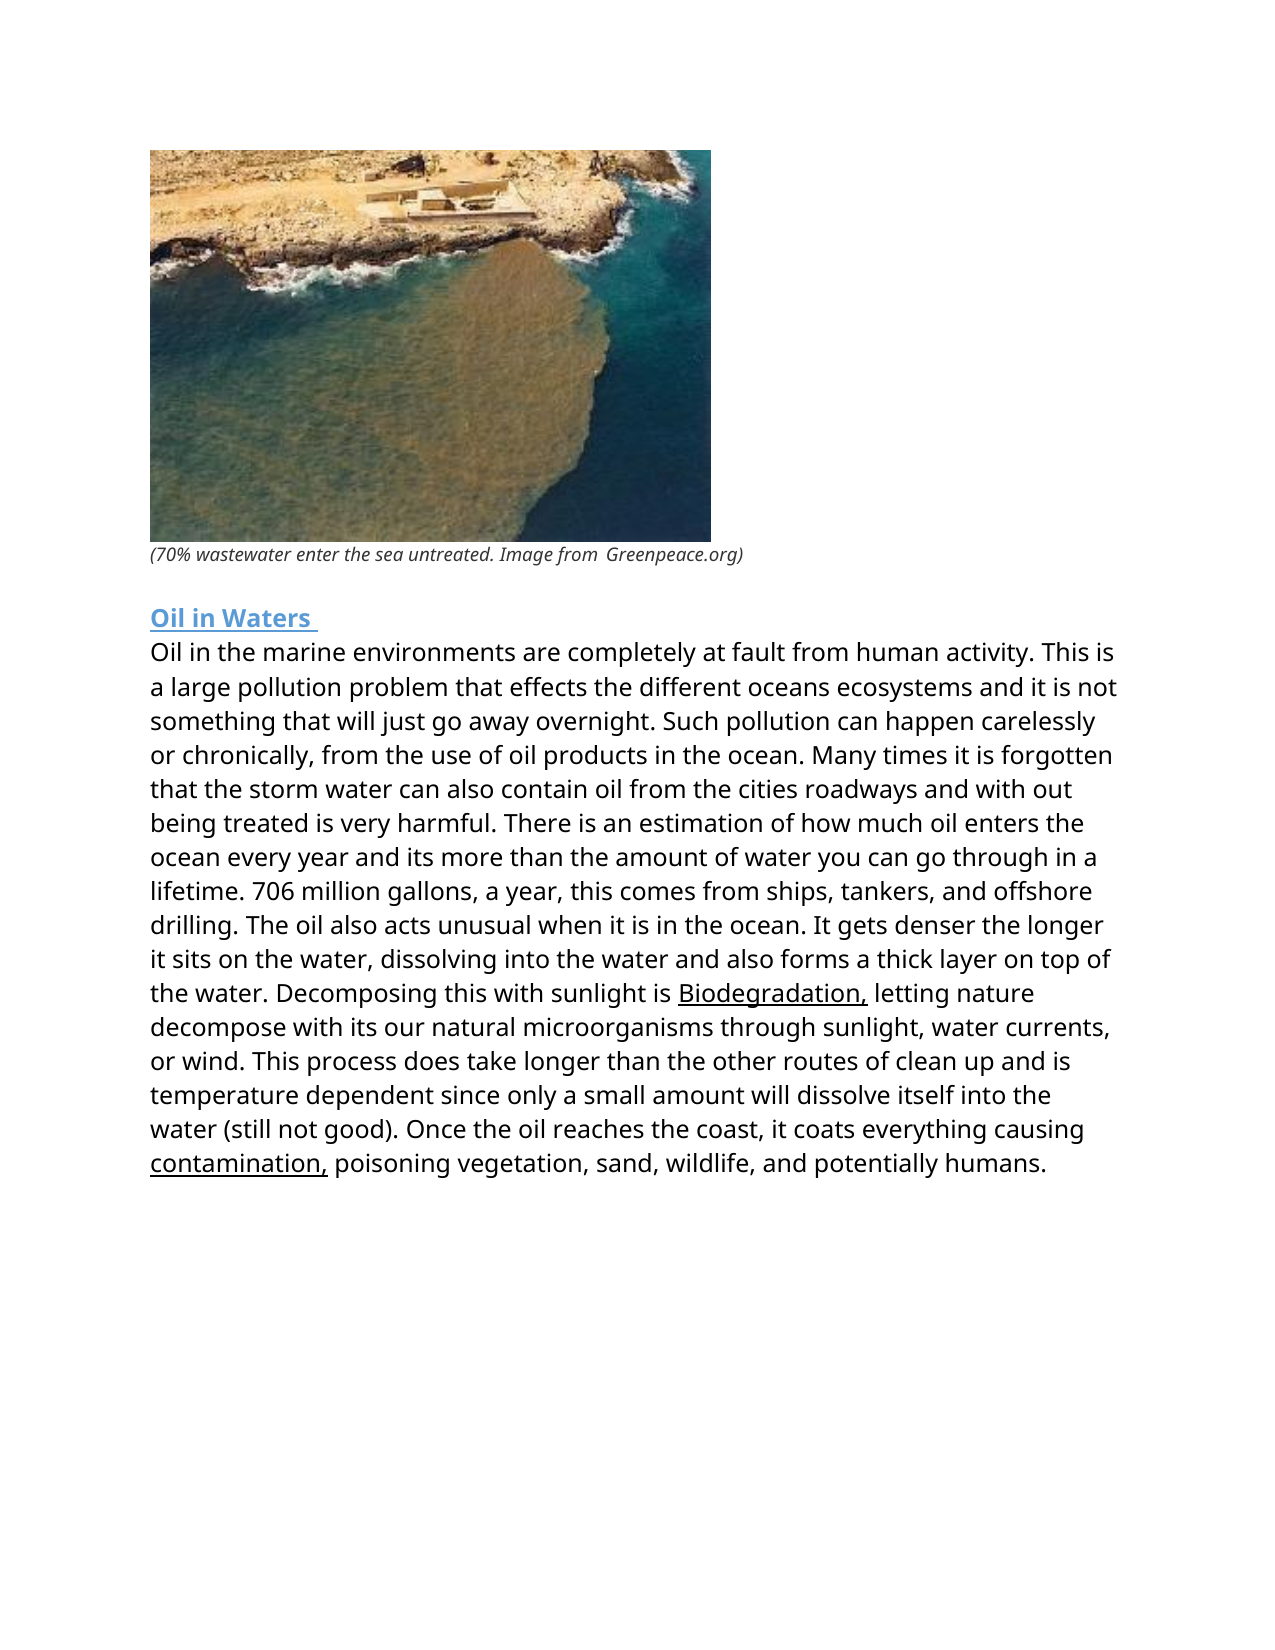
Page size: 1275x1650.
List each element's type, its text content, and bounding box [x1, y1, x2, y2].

text (70% wastewater enter the sea untreated. Image from Greenpeace.org) [150, 541, 1125, 567]
picture [150, 150, 711, 542]
text Oil in the marine environments are completely at fault from human activity. This is a large pollution problem that effects the different oceans ecosystems and it is not something that will just go away overnight. Such pollution can happen carelessly or chronically, from the use of oil products in the ocean. Many times it is forgotten that the storm water can also contain oil from the cities roadways and with out being treated is very harmful. There is an estimation of how much oil enters the ocean every year and its more than the amount of water you can go through in a lifetime. 706 million gallons, a year, this comes from ships, tankers, and offshore drilling. The oil also acts unusual when it is in the ocean. It gets denser the longer it sits on the water, dissolving into the water and also forms a thick layer on top of the water. Decomposing this with sunlight is Biodegradation, letting nature decompose with its our natural microorganisms through sunlight, water currents, or wind. This process does take longer than the other routes of clean up and is temperature dependent since only a small amount will dissolve itself into the water (still not good). Once the oil reaches the coast, it coats everything causing contamination, poisoning vegetation, sand, wildlife, and potentially humans. [150, 635, 1125, 1180]
text Oil in Waters [150, 601, 1125, 635]
